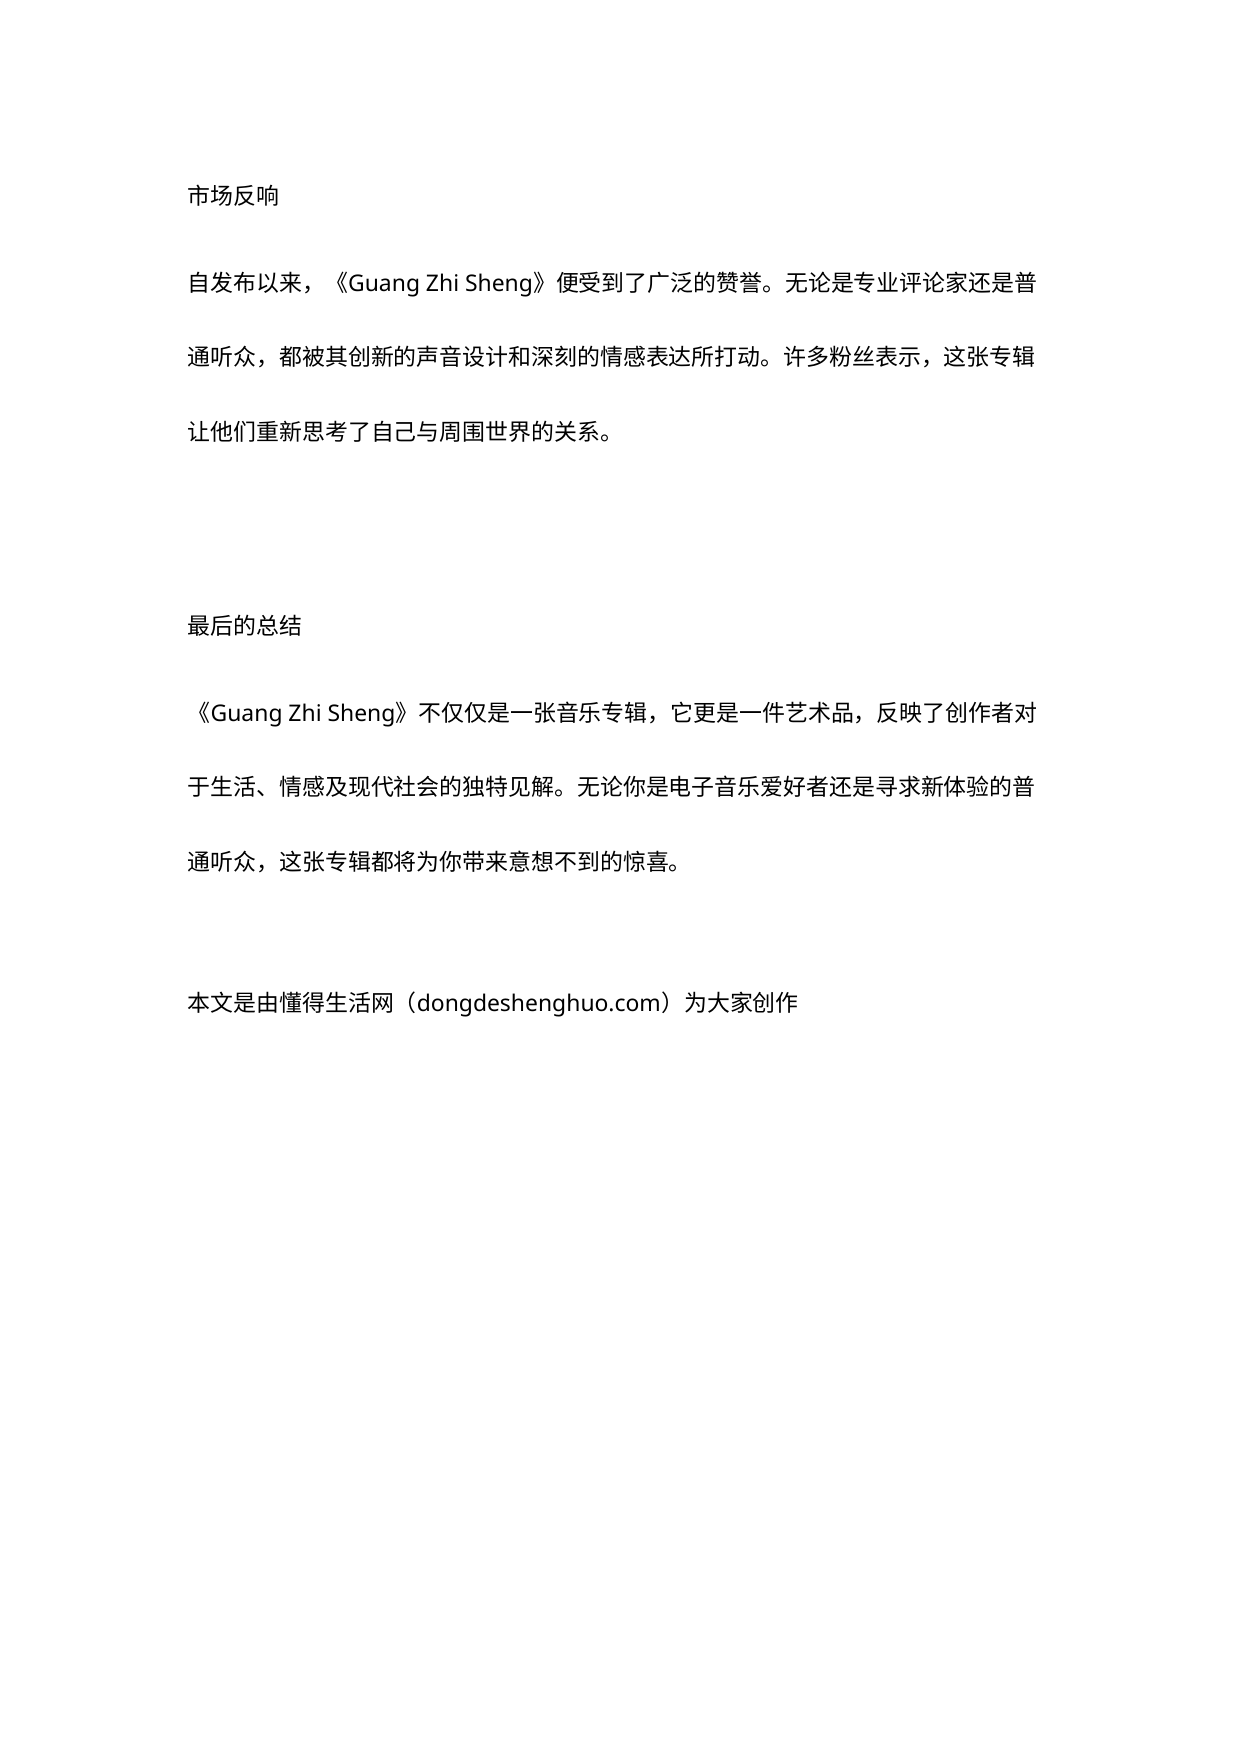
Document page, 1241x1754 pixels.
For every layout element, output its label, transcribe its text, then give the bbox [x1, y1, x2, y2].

text 《Guang Zhi Sheng》不仅仅是一张音乐专辑，它更是一件艺术品，反映了创作者对于生活、情感及现代社会的独特见解。无论你是电子音乐爱好者还是寻求新体验的普通听众，这张专辑都将为你带来意想不到的惊喜。 [187, 679, 1053, 893]
text 最后的总结 [187, 592, 1053, 657]
text 本文是由懂得生活网（dongdeshenghuo.com）为大家创作 [187, 968, 1053, 1033]
text 自发布以来，《Guang Zhi Sheng》便受到了广泛的赞誉。无论是专业评论家还是普通听众，都被其创新的声音设计和深刻的情感表达所打动。许多粉丝表示，这张专辑让他们重新思考了自己与周围世界的关系。 [187, 248, 1053, 463]
text 市场反响 [187, 162, 1053, 227]
